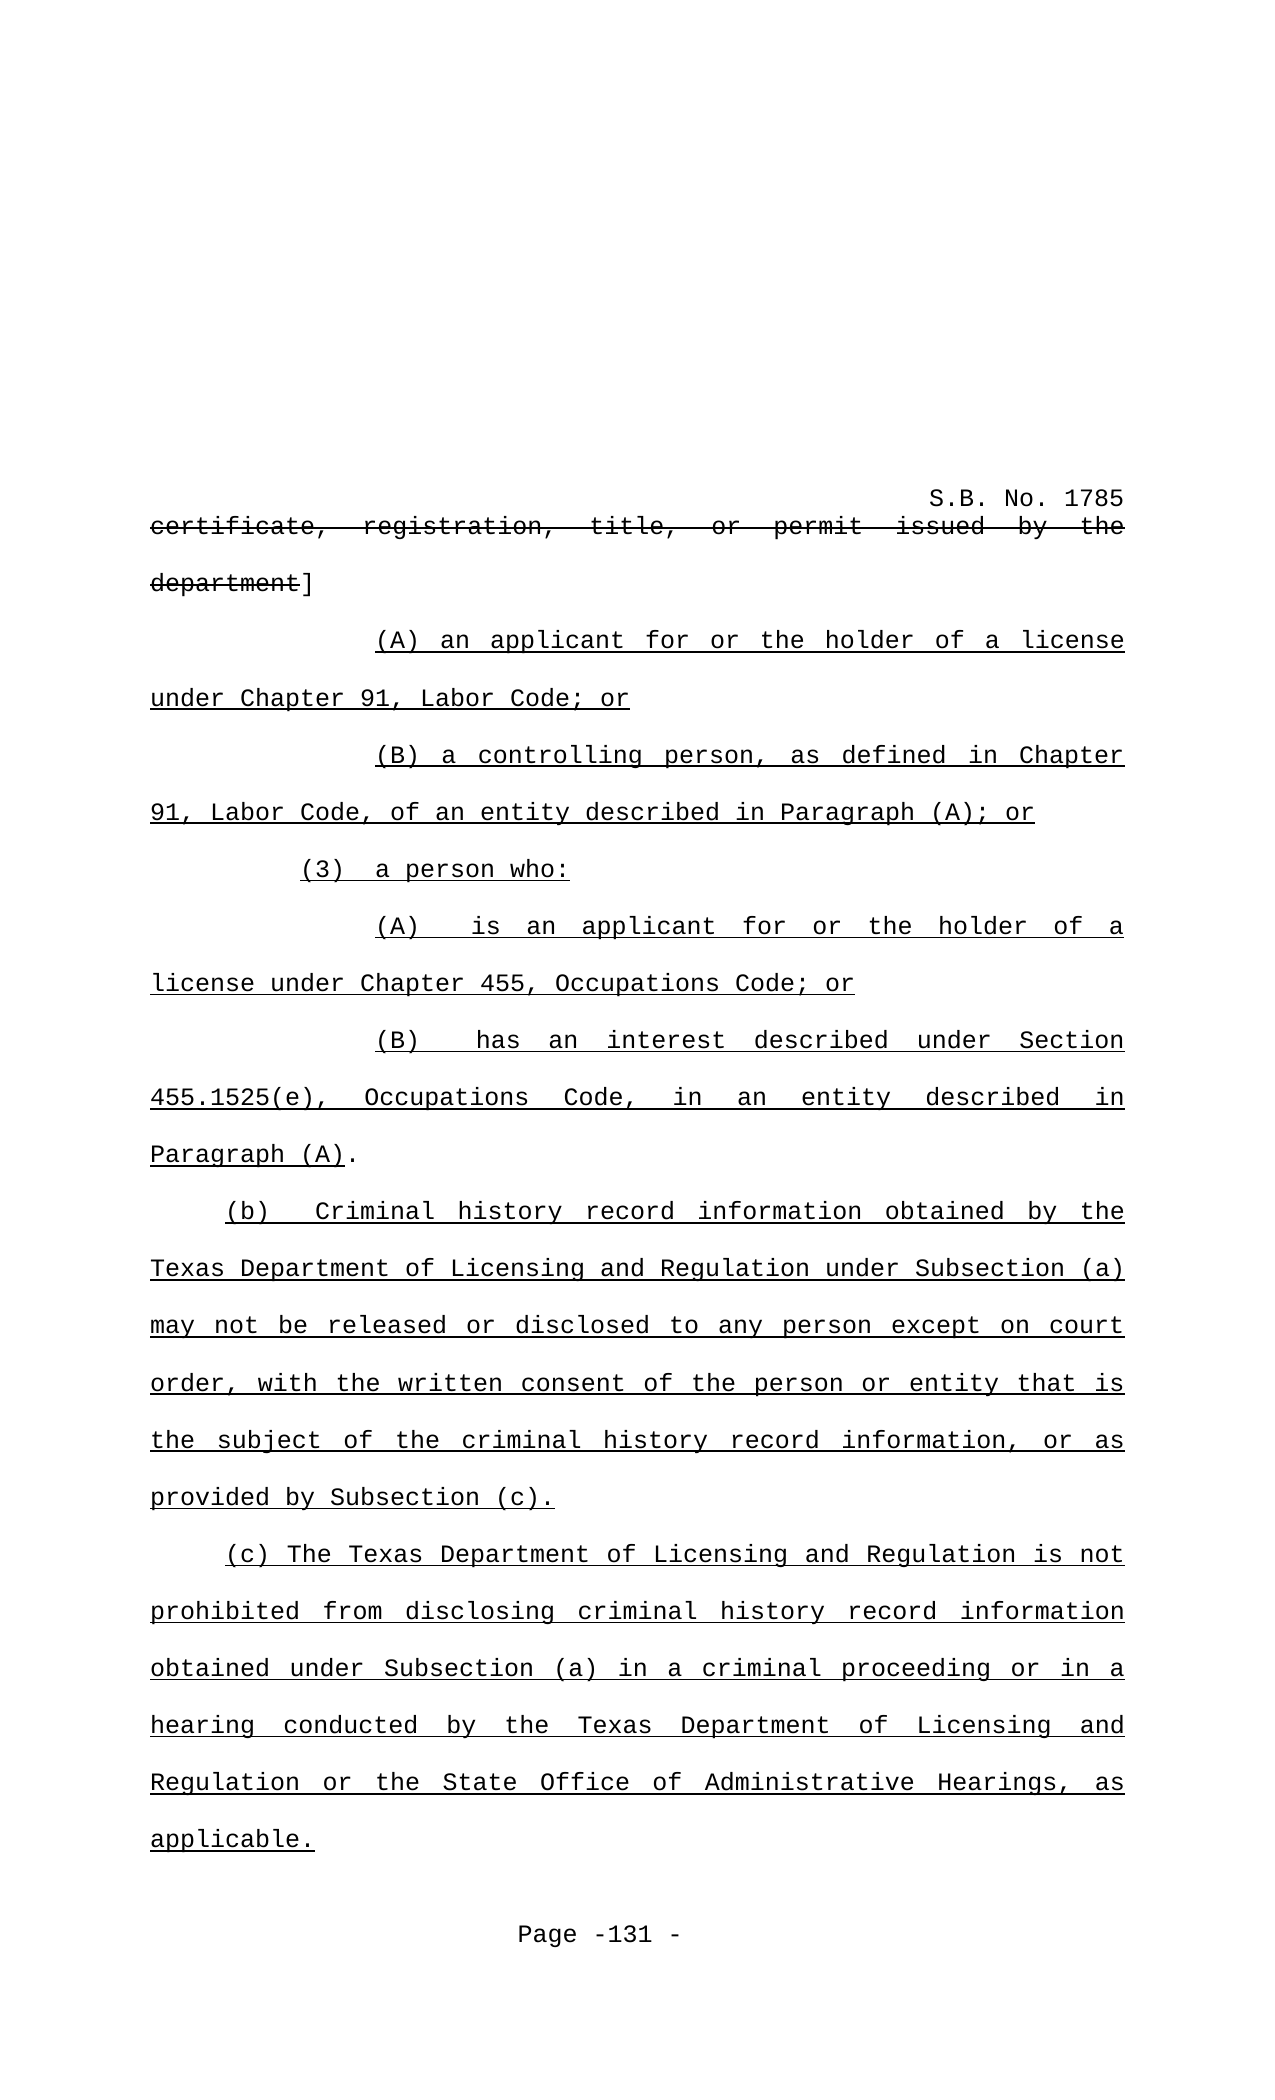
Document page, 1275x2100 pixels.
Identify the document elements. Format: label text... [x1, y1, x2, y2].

text (b) Criminal history record information obtained by the Texas Department of Licensing and Regulation under Subsection (a) may not be released or disclosed to any person except on court order, with the written consent of the person or entity that is the subject of the criminal history record information, or as provided by Subsection (c). [150, 1199, 1125, 1279]
text (B) a controlling person, as defined in Chapter 91, Labor Code, of an entity described in Paragraph (A); or [150, 742, 1125, 828]
text (b) Criminal history record information obtained by the Texas Department of Licensing and Regulation under Subsection (a) may not be released or disclosed to any person except on court order, with the written consent of the person or entity that is the subject of the criminal history record information, or as provided by Subsection (c). [150, 1395, 1125, 1450]
text (b) Criminal history record information obtained by the Texas Department of Licensing and Regulation under Subsection (a) may not be released or disclosed to any person except on court order, with the written consent of the person or entity that is the subject of the criminal history record information, or as provided by Subsection (c). [150, 1281, 1125, 1336]
text (b) Criminal history record information obtained by the Texas Department of Licensing and Regulation under Subsection (a) may not be released or disclosed to any person except on court order, with the written consent of the person or entity that is the subject of the criminal history record information, or as provided by Subsection (c). [150, 1452, 1125, 1513]
text (A) is an applicant for or the holder of a license under Chapter 455, Occupations Code; or [150, 913, 1125, 999]
text (B) has an interest described under Section 455.1525(e), Occupations Code, in an entity described in Paragraph (A). [150, 1110, 1125, 1170]
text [150, 514, 1125, 527]
text (c) The Texas Department of Licensing and Regulation is not prohibited from disclosing criminal history record information obtained under Subsection (a) in a criminal proceeding or in a hearing conducted by the Texas Department of Licensing and Regulation or the State Office of Administrative Hearings, as applicable. [150, 1680, 1125, 1736]
text (B) has an interest described under Section 455.1525(e), Occupations Code, in an entity described in Paragraph (A). [150, 1027, 1125, 1108]
text (b) Criminal history record information obtained by the Texas Department of Licensing and Regulation under Subsection (a) may not be released or disclosed to any person except on court order, with the written consent of the person or entity that is the subject of the criminal history record information, or as provided by Subsection (c). [150, 1338, 1125, 1393]
text (c) The Texas Department of Licensing and Regulation is not prohibited from disclosing criminal history record information obtained under Subsection (a) in a criminal proceeding or in a hearing conducted by the Texas Department of Licensing and Regulation or the State Office of Administrative Hearings, as applicable. [150, 1737, 1125, 1793]
text (c) The Texas Department of Licensing and Regulation is not prohibited from disclosing criminal history record information obtained under Subsection (a) in a criminal proceeding or in a hearing conducted by the Texas Department of Licensing and Regulation or the State Office of Administrative Hearings, as applicable. [150, 1623, 1125, 1679]
text (c) The Texas Department of Licensing and Regulation is not prohibited from disclosing criminal history record information obtained under Subsection (a) in a criminal proceeding or in a hearing conducted by the Texas Department of Licensing and Regulation or the State Office of Administrative Hearings, as applicable. [150, 1795, 1125, 1855]
text (c) The Texas Department of Licensing and Regulation is not prohibited from disclosing criminal history record information obtained under Subsection (a) in a criminal proceeding or in a hearing conducted by the Texas Department of Licensing and Regulation or the State Office of Administrative Hearings, as applicable. [150, 1541, 1125, 1622]
text (3) a person who: [150, 856, 1125, 885]
text (A) an applicant for or the holder of a license under Chapter 91, Labor Code; or [150, 628, 1125, 713]
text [150, 529, 1125, 599]
